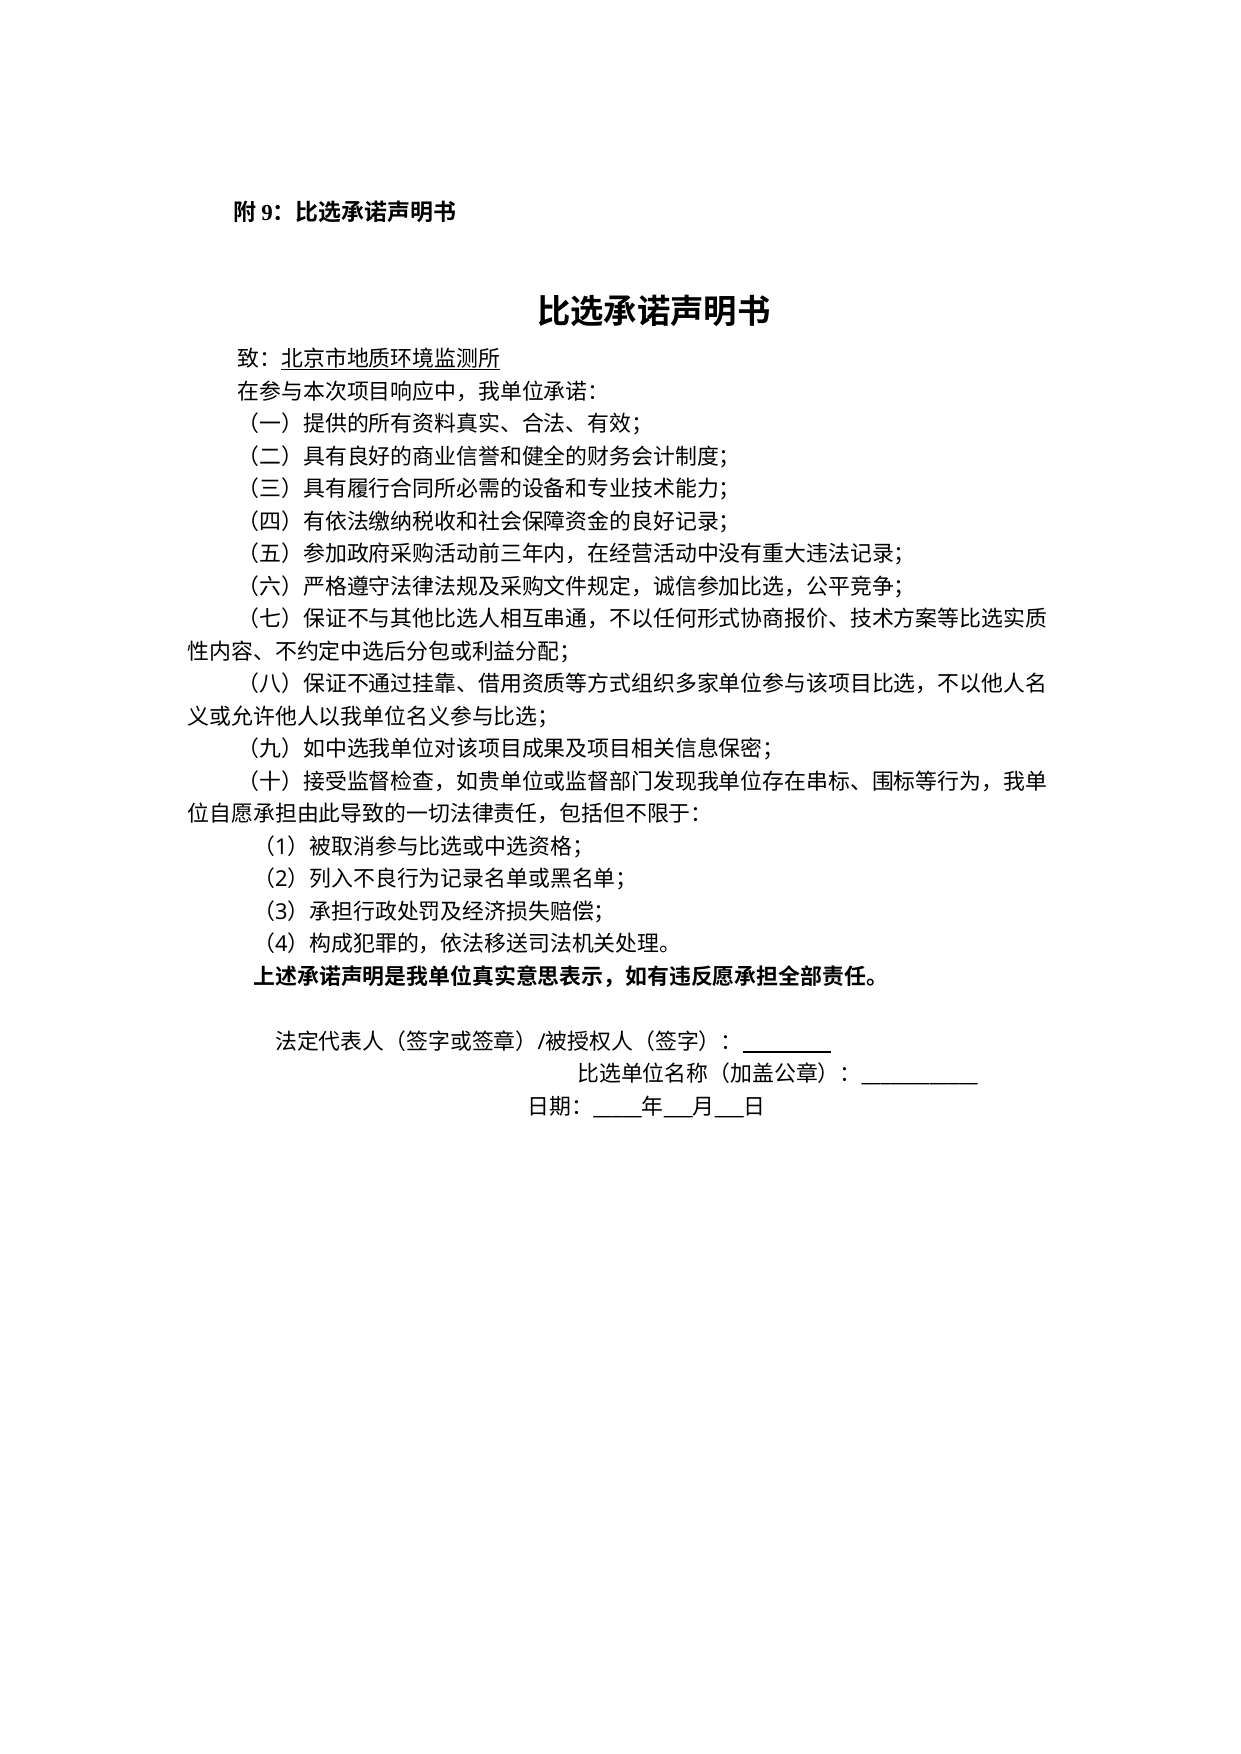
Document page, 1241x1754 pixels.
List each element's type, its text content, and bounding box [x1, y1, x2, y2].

text 上述承诺声明是我单位真实意思表示，如有违反愿承担全部责任。 [187, 958, 1053, 991]
text 日期：_____年___月___日 [187, 1088, 936, 1121]
text （4）构成犯罪的，依法移送司法机关处理。 [187, 926, 1053, 958]
text （四）有依法缴纳税收和社会保障资金的良好记录； [187, 503, 1053, 536]
text （六）严格遵守法律法规及采购文件规定，诚信参加比选，公平竞争； [187, 568, 1053, 601]
text （二）具有良好的商业信誉和健全的财务会计制度； [187, 438, 1053, 471]
text 法定代表人（签字或签章）/被授权人（签字）： [187, 1023, 1053, 1056]
text （九）如中选我单位对该项目成果及项目相关信息保密； [187, 731, 1053, 763]
text （三）具有履行合同所必需的设备和专业技术能力； [187, 471, 1053, 503]
text （五）参加政府采购活动前三年内，在经营活动中没有重大违法记录； [187, 536, 1053, 568]
text 致：北京市地质环境监测所 [187, 341, 1053, 373]
text （3）承担行政处罚及经济损失赔偿； [187, 893, 1053, 926]
text （七）保证不与其他比选人相互串通，不以任何形式协商报价、技术方案等比选实质性内容、不约定中选后分包或利益分配； [187, 601, 1053, 666]
subtitle 附9：比选承诺声明书 [187, 178, 1053, 243]
text 比选单位名称（加盖公章）：____________ [187, 1056, 978, 1088]
text （2）列入不良行为记录名单或黑名单； [187, 861, 1053, 893]
text （十）接受监督检查，如贵单位或监督部门发现我单位存在串标、围标等行为，我单位自愿承担由此导致的一切法律责任，包括但不限于： [187, 763, 1053, 828]
text （八）保证不通过挂靠、借用资质等方式组织多家单位参与该项目比选，不以他人名义或允许他人以我单位名义参与比选； [187, 666, 1053, 731]
text 在参与本次项目响应中，我单位承诺： [187, 373, 1053, 406]
text （一）提供的所有资料真实、合法、有效； [187, 406, 1053, 438]
text 比选承诺声明书 [187, 276, 1053, 341]
text （1）被取消参与比选或中选资格； [187, 828, 1053, 861]
